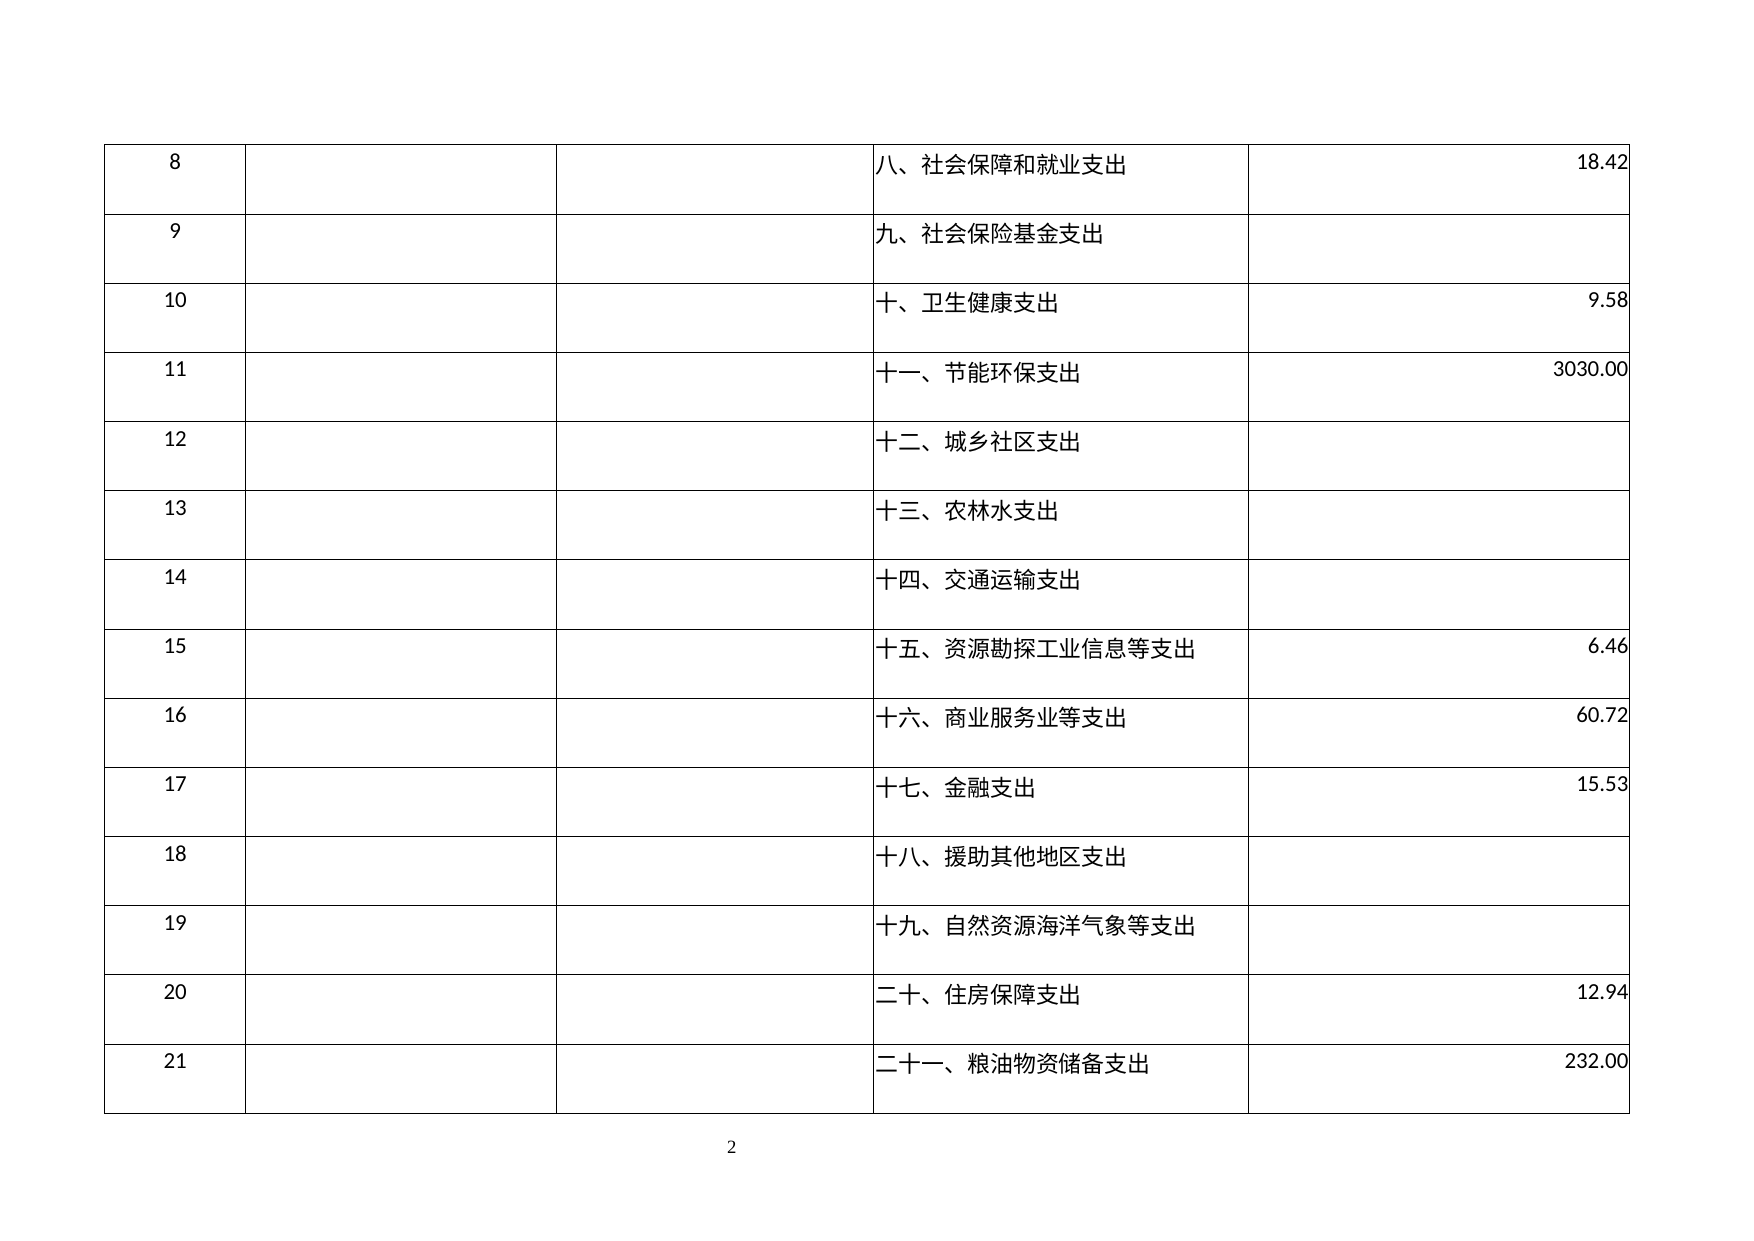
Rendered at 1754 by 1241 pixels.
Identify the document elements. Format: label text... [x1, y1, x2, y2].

table_cell 九、社会保险基金支出 [874, 215, 1248, 283]
table_cell 16 [105, 699, 245, 767]
table_cell [1249, 837, 1629, 905]
table_cell [557, 975, 873, 1043]
table_cell [246, 491, 556, 559]
table_cell [246, 284, 556, 352]
table_cell 14 [105, 560, 245, 628]
table_cell 18.42 [1249, 145, 1629, 213]
table_cell 11 [105, 353, 245, 421]
table_cell 19 [105, 906, 245, 974]
table_cell 二十一、粮油物资储备支出 [874, 1045, 1248, 1113]
table_cell [246, 906, 556, 974]
table_cell 十二、城乡社区支出 [874, 422, 1248, 490]
table_cell [557, 491, 873, 559]
table_cell 十三、农林水支出 [874, 491, 1248, 559]
table_cell [246, 1045, 556, 1113]
table_cell 8 [105, 145, 245, 213]
table_cell 9 [105, 215, 245, 283]
table_cell [246, 422, 556, 490]
table_cell [246, 768, 556, 836]
table_cell 二十、住房保障支出 [874, 975, 1248, 1043]
table_cell [557, 353, 873, 421]
table_cell [557, 699, 873, 767]
table_cell 十四、交通运输支出 [874, 560, 1248, 628]
table_cell [1249, 560, 1629, 628]
table_cell [246, 353, 556, 421]
table_cell [246, 215, 556, 283]
table_cell 9.58 [1249, 284, 1629, 352]
table_cell [557, 560, 873, 628]
table_cell [557, 284, 873, 352]
table_cell 21 [105, 1045, 245, 1113]
table_cell 60.72 [1249, 699, 1629, 767]
table_cell [557, 768, 873, 836]
table_cell 12.94 [1249, 975, 1629, 1043]
table_cell 15.53 [1249, 768, 1629, 836]
table_cell [557, 906, 873, 974]
table_cell 18 [105, 837, 245, 905]
table_cell [1249, 422, 1629, 490]
table_cell [246, 699, 556, 767]
table_cell 3030.00 [1249, 353, 1629, 421]
table_cell 20 [105, 975, 245, 1043]
table_cell [246, 837, 556, 905]
table_cell [1249, 906, 1629, 974]
table_cell [557, 215, 873, 283]
table_cell [557, 630, 873, 698]
table_cell 10 [105, 284, 245, 352]
table_cell 17 [105, 768, 245, 836]
table_cell 232.00 [1249, 1045, 1629, 1113]
table_cell 十七、金融支出 [874, 768, 1248, 836]
table_cell [1249, 215, 1629, 283]
table_cell 十、卫生健康支出 [874, 284, 1248, 352]
table_cell 十六、商业服务业等支出 [874, 699, 1248, 767]
table_cell 十九、自然资源海洋气象等支出 [874, 906, 1248, 974]
table_cell 15 [105, 630, 245, 698]
table_cell [1249, 491, 1629, 559]
table_cell [557, 145, 873, 213]
table_cell [246, 630, 556, 698]
table_cell 12 [105, 422, 245, 490]
table_cell [246, 560, 556, 628]
table_cell [246, 975, 556, 1043]
table_cell 6.46 [1249, 630, 1629, 698]
table_cell 13 [105, 491, 245, 559]
table_cell [557, 1045, 873, 1113]
table_cell 十一、节能环保支出 [874, 353, 1248, 421]
table_cell [557, 837, 873, 905]
table_cell 十八、援助其他地区支出 [874, 837, 1248, 905]
table_cell [246, 145, 556, 213]
table_cell 八、社会保障和就业支出 [874, 145, 1248, 213]
table_cell [557, 422, 873, 490]
table_cell 十五、资源勘探工业信息等支出 [874, 630, 1248, 698]
